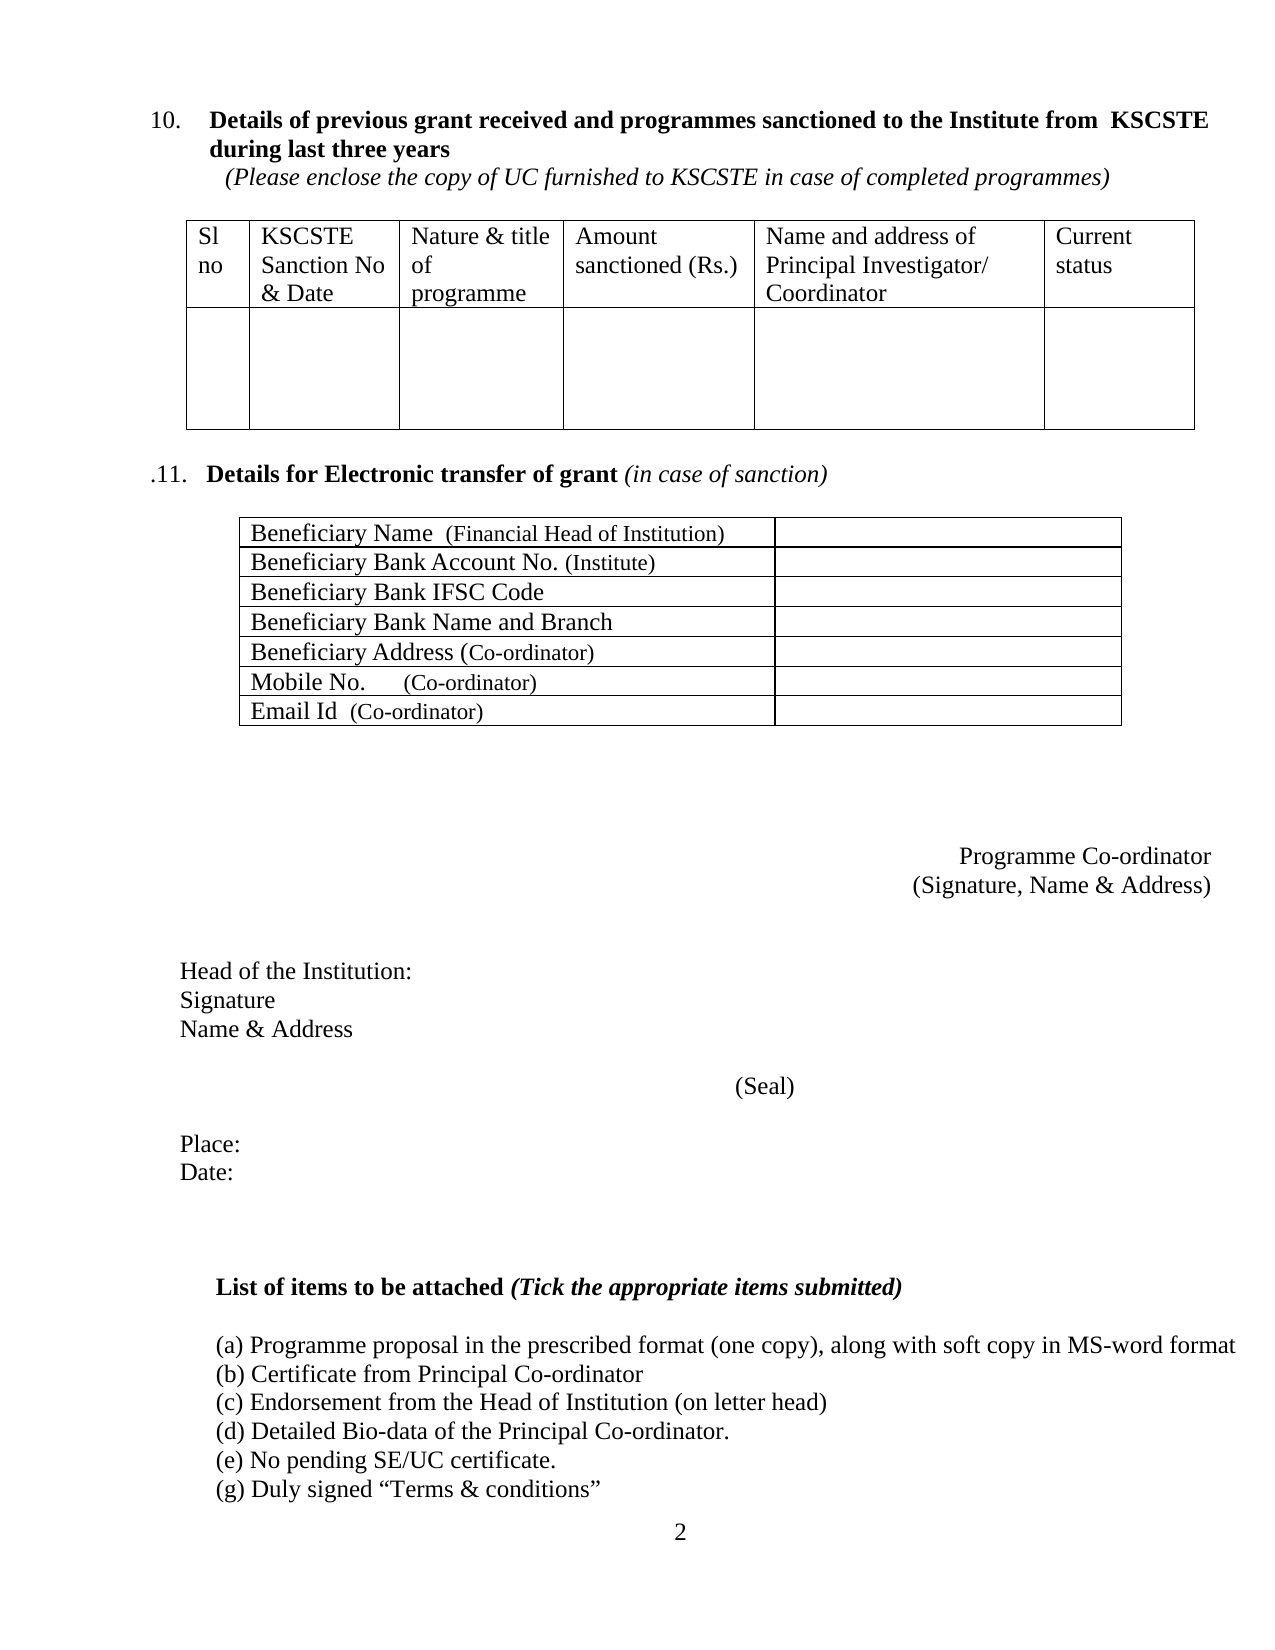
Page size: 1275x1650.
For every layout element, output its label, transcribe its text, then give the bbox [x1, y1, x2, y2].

table_cell Beneficiary Address (Co-ordinator) [240, 637, 774, 666]
table_header Amount sanctioned (Rs.) [564, 221, 754, 307]
table_cell [187, 308, 249, 429]
table_cell Beneficiary Bank Name and Branch [240, 607, 774, 636]
text Head of the Institution: [179, 956, 1275, 985]
list Details of previous grant received and programmes sanctioned to the Institute from KSCSTE during last three years [150, 105, 1211, 162]
text .11. Details for Electronic transfer of grant (in case of sanction) [150, 459, 1211, 488]
table_header Sl no [187, 221, 249, 307]
text Date: [104, 1157, 1275, 1186]
text (c) Endorsement from the Head of Institution (on letter head) [150, 1387, 1275, 1416]
table_cell [776, 548, 1121, 576]
table_cell [400, 308, 563, 429]
table_cell [755, 308, 1044, 429]
table_cell [564, 308, 754, 429]
text (Seal) [225, 1071, 1275, 1100]
text Name & Address [179, 1014, 1275, 1042]
table_header Name and address of Principal Investigator/ Coordinator [755, 221, 1044, 307]
table_cell [776, 607, 1121, 636]
table_header Current status [1045, 221, 1194, 307]
table_cell Mobile No. (Co-ordinator) [240, 667, 774, 695]
table_header KSCSTE Sanction No & Date [250, 221, 399, 307]
table_cell [1045, 308, 1194, 429]
text (b) Certificate from Principal Co-ordinator [150, 1359, 1275, 1387]
text (Please enclose the copy of UC furnished to KSCSTE in case of completed programmes) [225, 162, 1211, 191]
table_cell Beneficiary Bank IFSC Code [240, 577, 774, 606]
text Programme Co-ordinator [150, 841, 1211, 870]
table_header [776, 518, 1121, 546]
text (e) No pending SE/UC certificate. [150, 1445, 1275, 1474]
text Place: [179, 1129, 1275, 1157]
table_header Nature & title of programme [400, 221, 563, 307]
text (g) Duly signed “Terms & conditions” [150, 1474, 1275, 1502]
table_cell [776, 696, 1121, 725]
table_cell [250, 308, 399, 429]
text (Signature, Name & Address) [150, 870, 1211, 899]
table_cell [776, 667, 1121, 695]
table_cell Beneficiary Bank Account No. (Institute) [240, 548, 774, 576]
text List of items to be attached (Tick the appropriate items submitted) [150, 1272, 1275, 1301]
text (d) Detailed Bio-data of the Principal Co-ordinator. [150, 1416, 1275, 1445]
text Signature [179, 985, 1275, 1014]
table_cell Email Id (Co-ordinator) [240, 696, 774, 725]
table_cell [776, 637, 1121, 666]
table_header Beneficiary Name (Financial Head of Institution) [240, 518, 774, 546]
table_cell [776, 577, 1121, 606]
text (a) Programme proposal in the prescribed format (one copy), along with soft copy in MS-word format [150, 1330, 1275, 1359]
